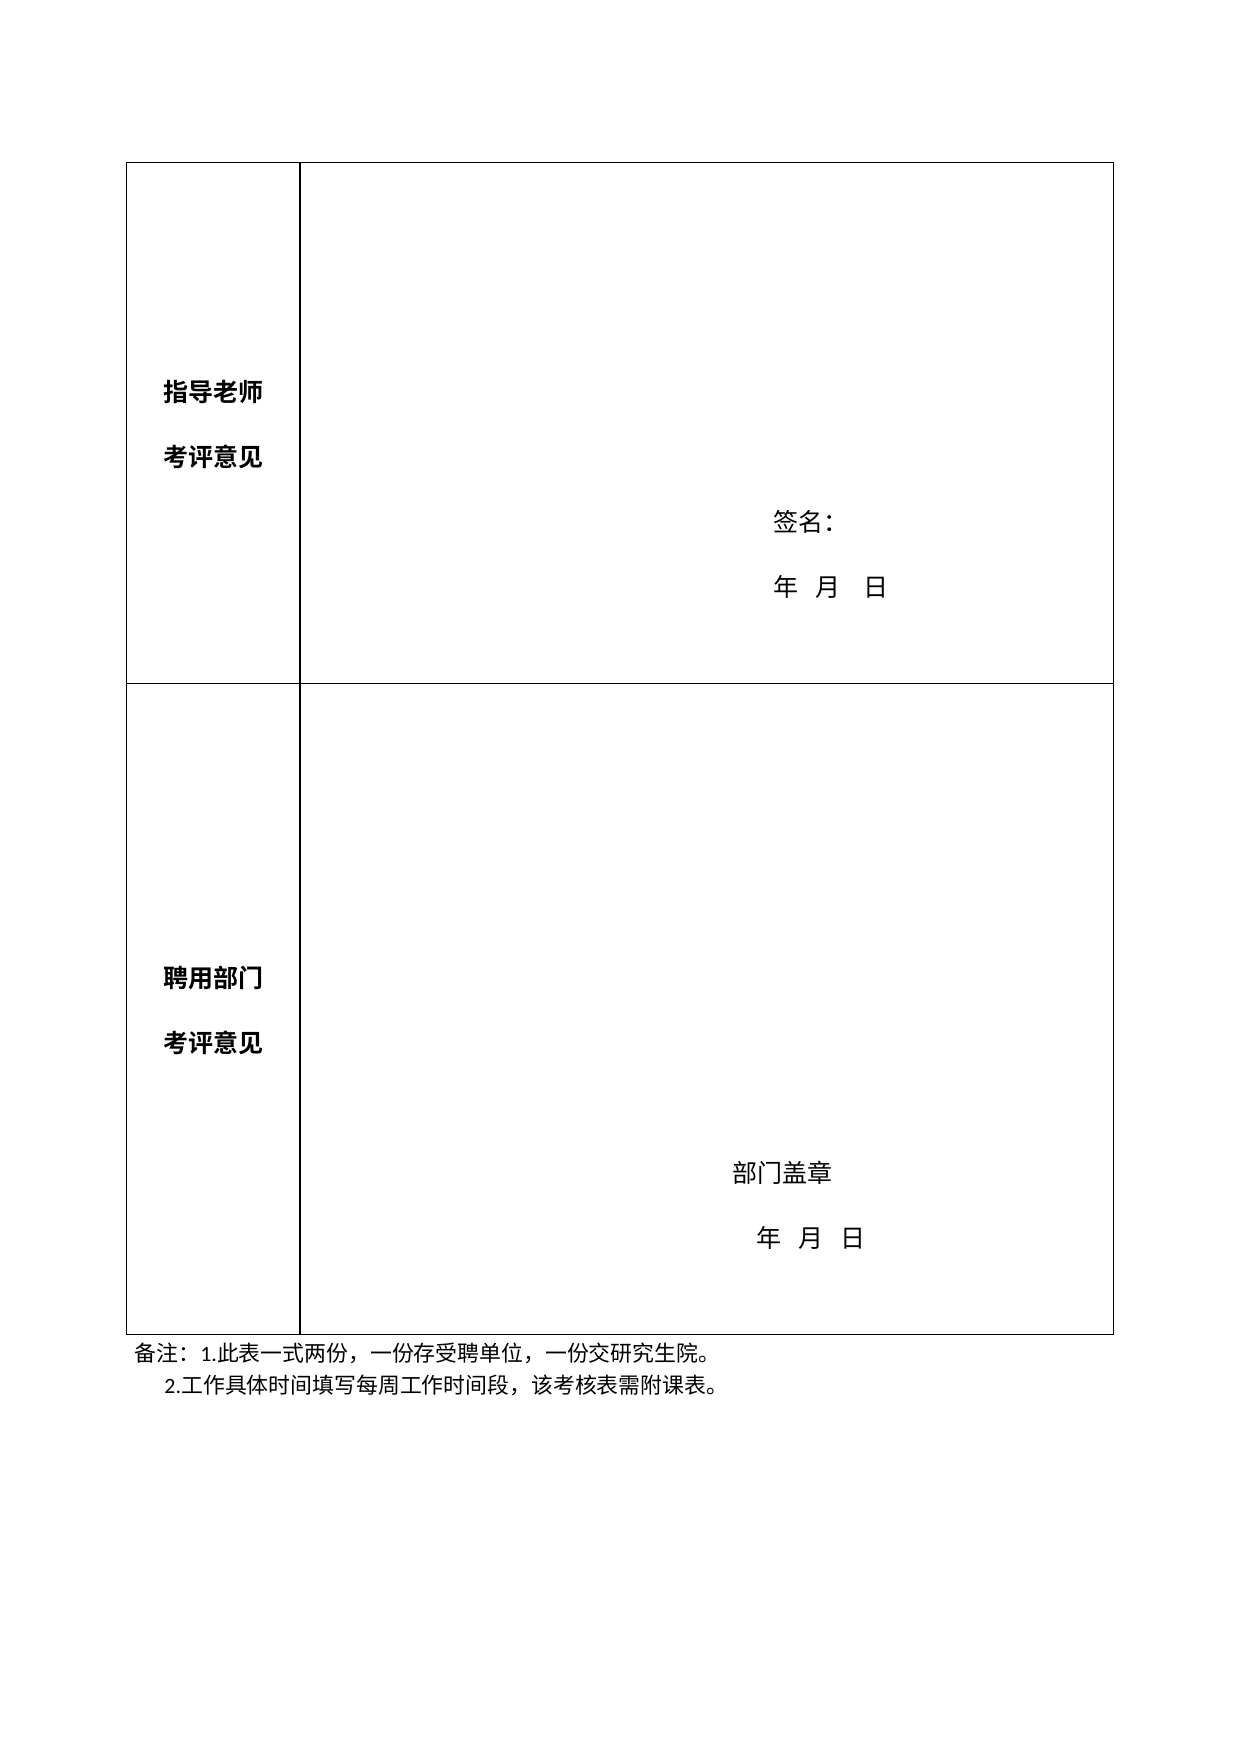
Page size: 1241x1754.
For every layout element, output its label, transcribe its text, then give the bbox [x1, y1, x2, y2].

table_cell 聘用部门 考评意见 [127, 684, 299, 1334]
text 备注：1.此表一式两份，一份存受聘单位，一份交研究生院。 [113, 1335, 1053, 1368]
table_cell 部门盖章 年 月 日 [301, 684, 1113, 1334]
table_cell 签名： 年 月 日 [301, 163, 1113, 683]
table_cell 指导老师 考评意见 [127, 163, 299, 683]
text 2.工作具体时间填写每周工作时间段，该考核表需附课表。 [113, 1368, 1053, 1400]
